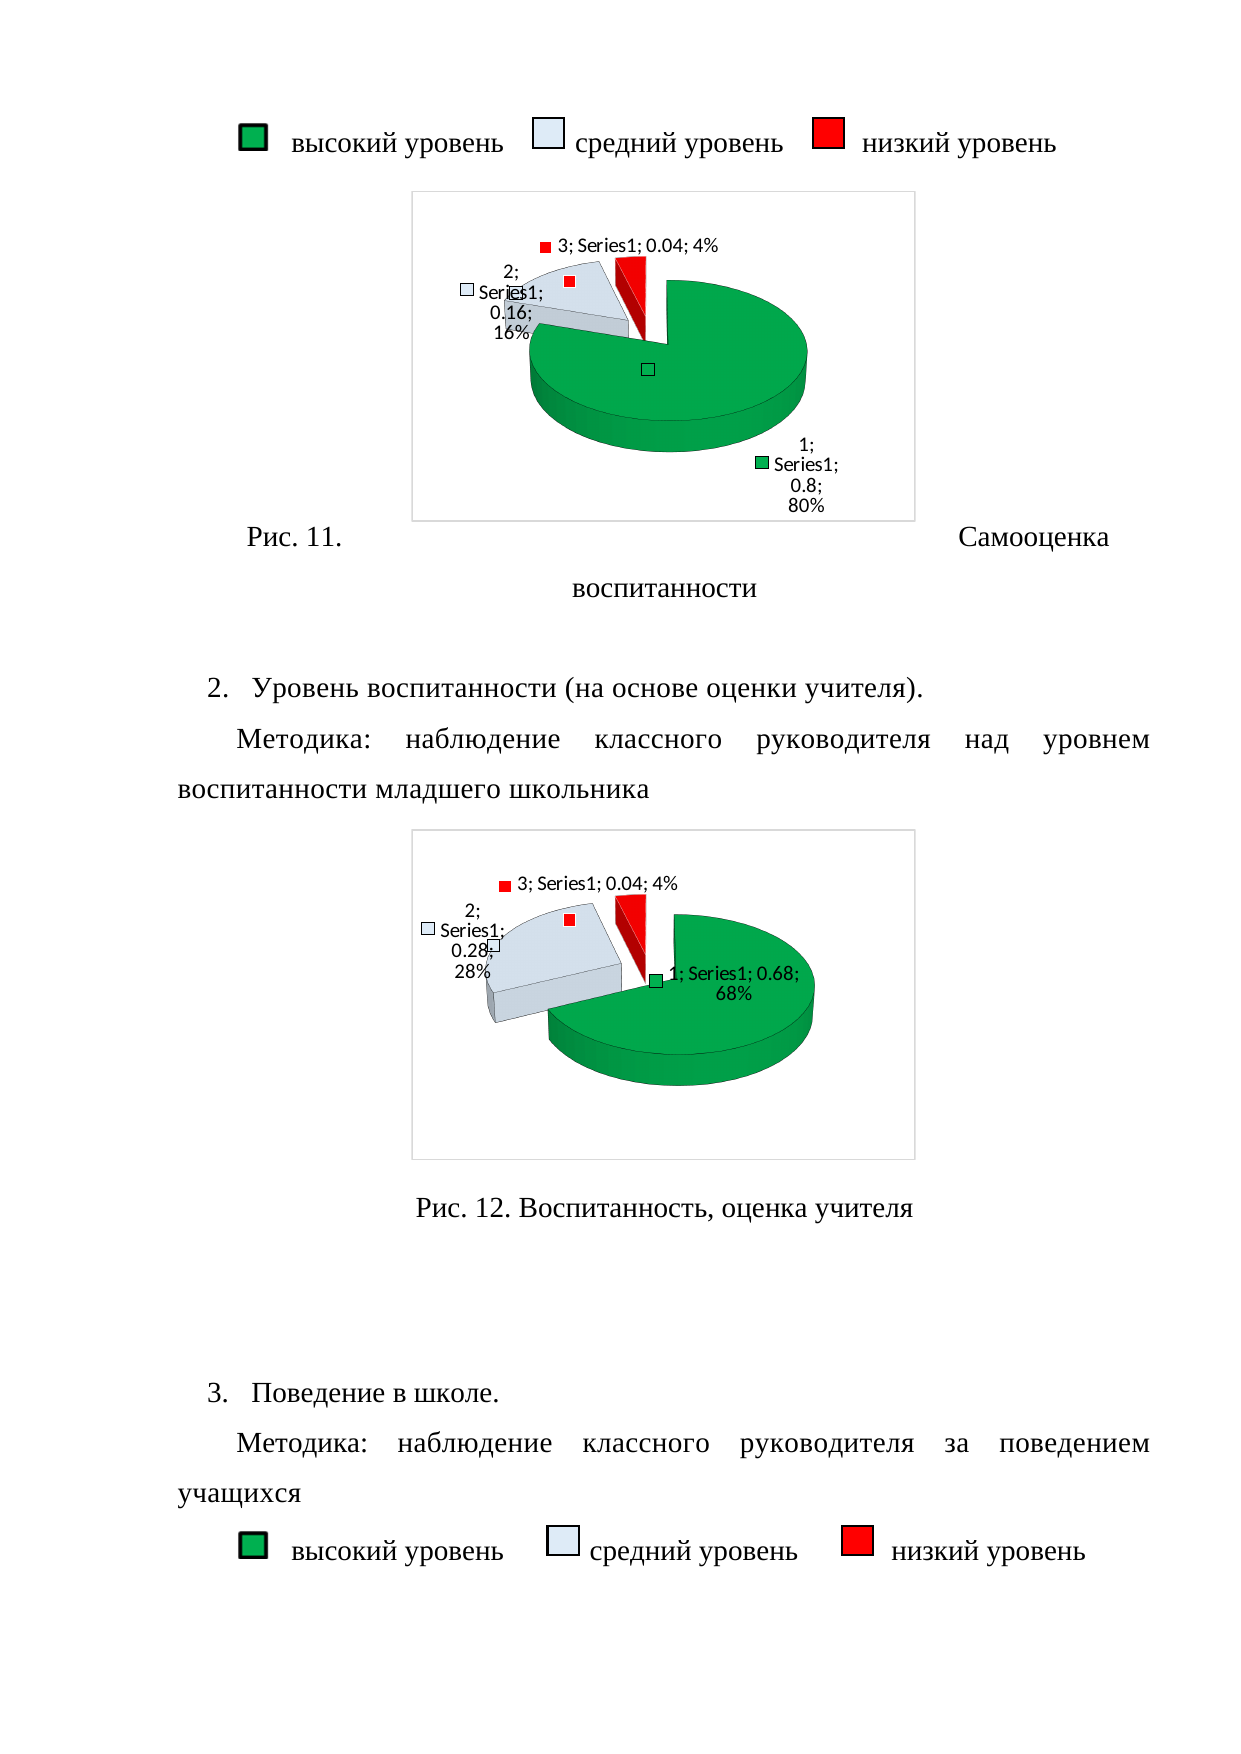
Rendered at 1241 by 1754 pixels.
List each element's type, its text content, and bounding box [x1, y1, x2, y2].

text Рис. 11. Самооценка воспитанности [177, 519, 1152, 603]
list Уровень воспитанности (на основе оценки учителя). [207, 670, 1152, 704]
list Поведение в школе. [207, 1375, 1152, 1408]
text высокий уровень средний уровень низкий уровень [177, 1526, 1152, 1566]
text Методика: наблюдение классного руководителя над уровнем воспитанности младшего школьника [177, 721, 1152, 804]
text Рис. 12. Воспитанность, оценка учителя [177, 1190, 1152, 1224]
picture [236, 122, 269, 151]
text высокий уровень средний уровень низкий уровень [177, 118, 1152, 159]
picture [236, 1530, 269, 1559]
text Методика: наблюдение классного руководителя за поведением учащихся [177, 1425, 1152, 1509]
